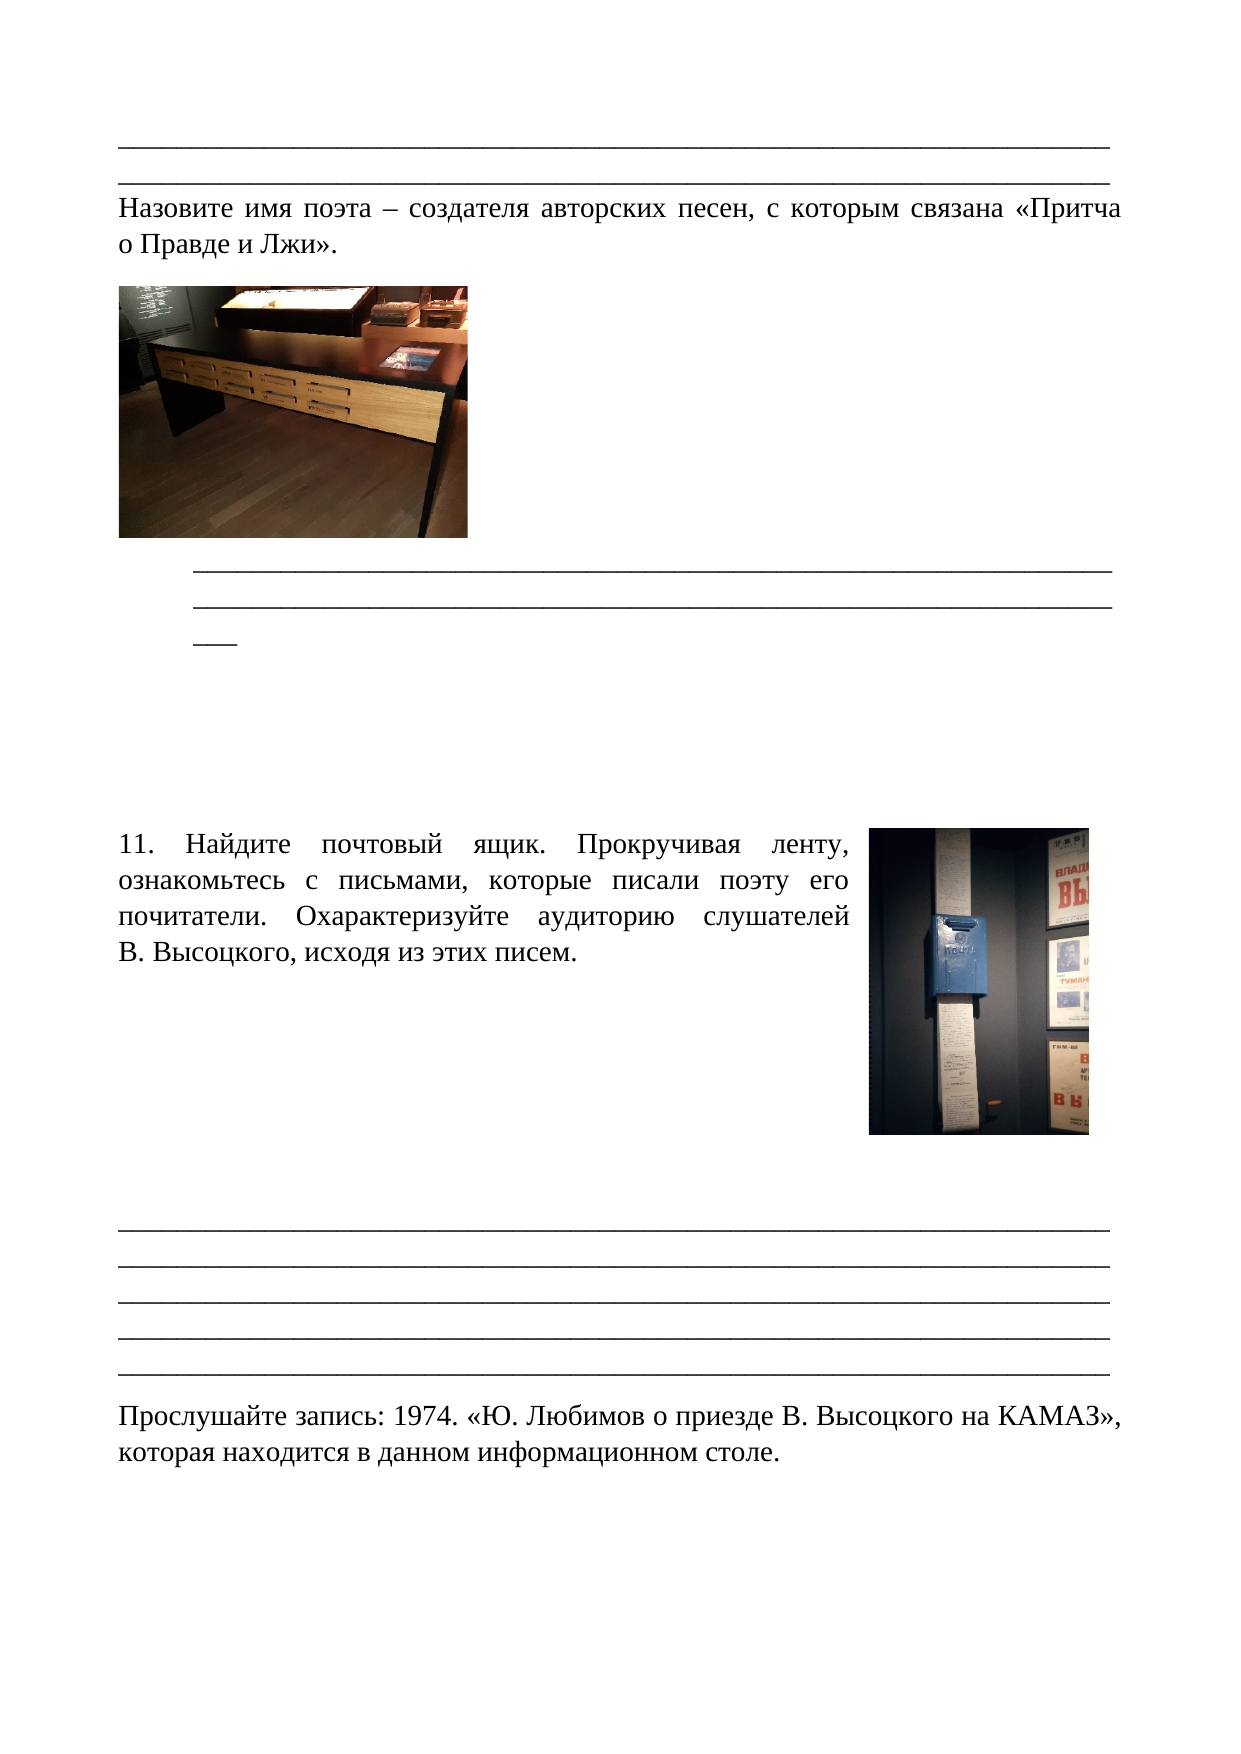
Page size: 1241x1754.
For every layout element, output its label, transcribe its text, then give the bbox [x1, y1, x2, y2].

list _________________________________________________________________________________________________________________________________ [193, 263, 1122, 648]
list Назовите имя поэта – создателя авторских песен, с которым связана «Притча о Правде и Лжи». [118, 190, 1122, 260]
picture [118, 286, 193, 538]
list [118, 118, 1122, 188]
text 11. Найдите почтовый ящик. Прокручивая ленту, ознакомьтесь с письмами, которые писали поэту его почитатели. Охарактеризуйте аудиторию слушателей В. Высоцкого, исходя из этих писем. [118, 826, 1122, 968]
text Прослушайте запись: 1974. «Ю. Любимов о приезде В. Высоцкого на КАМАЗ», которая находится в данном информационном столе. [118, 1398, 1122, 1468]
picture [867, 828, 1089, 1132]
